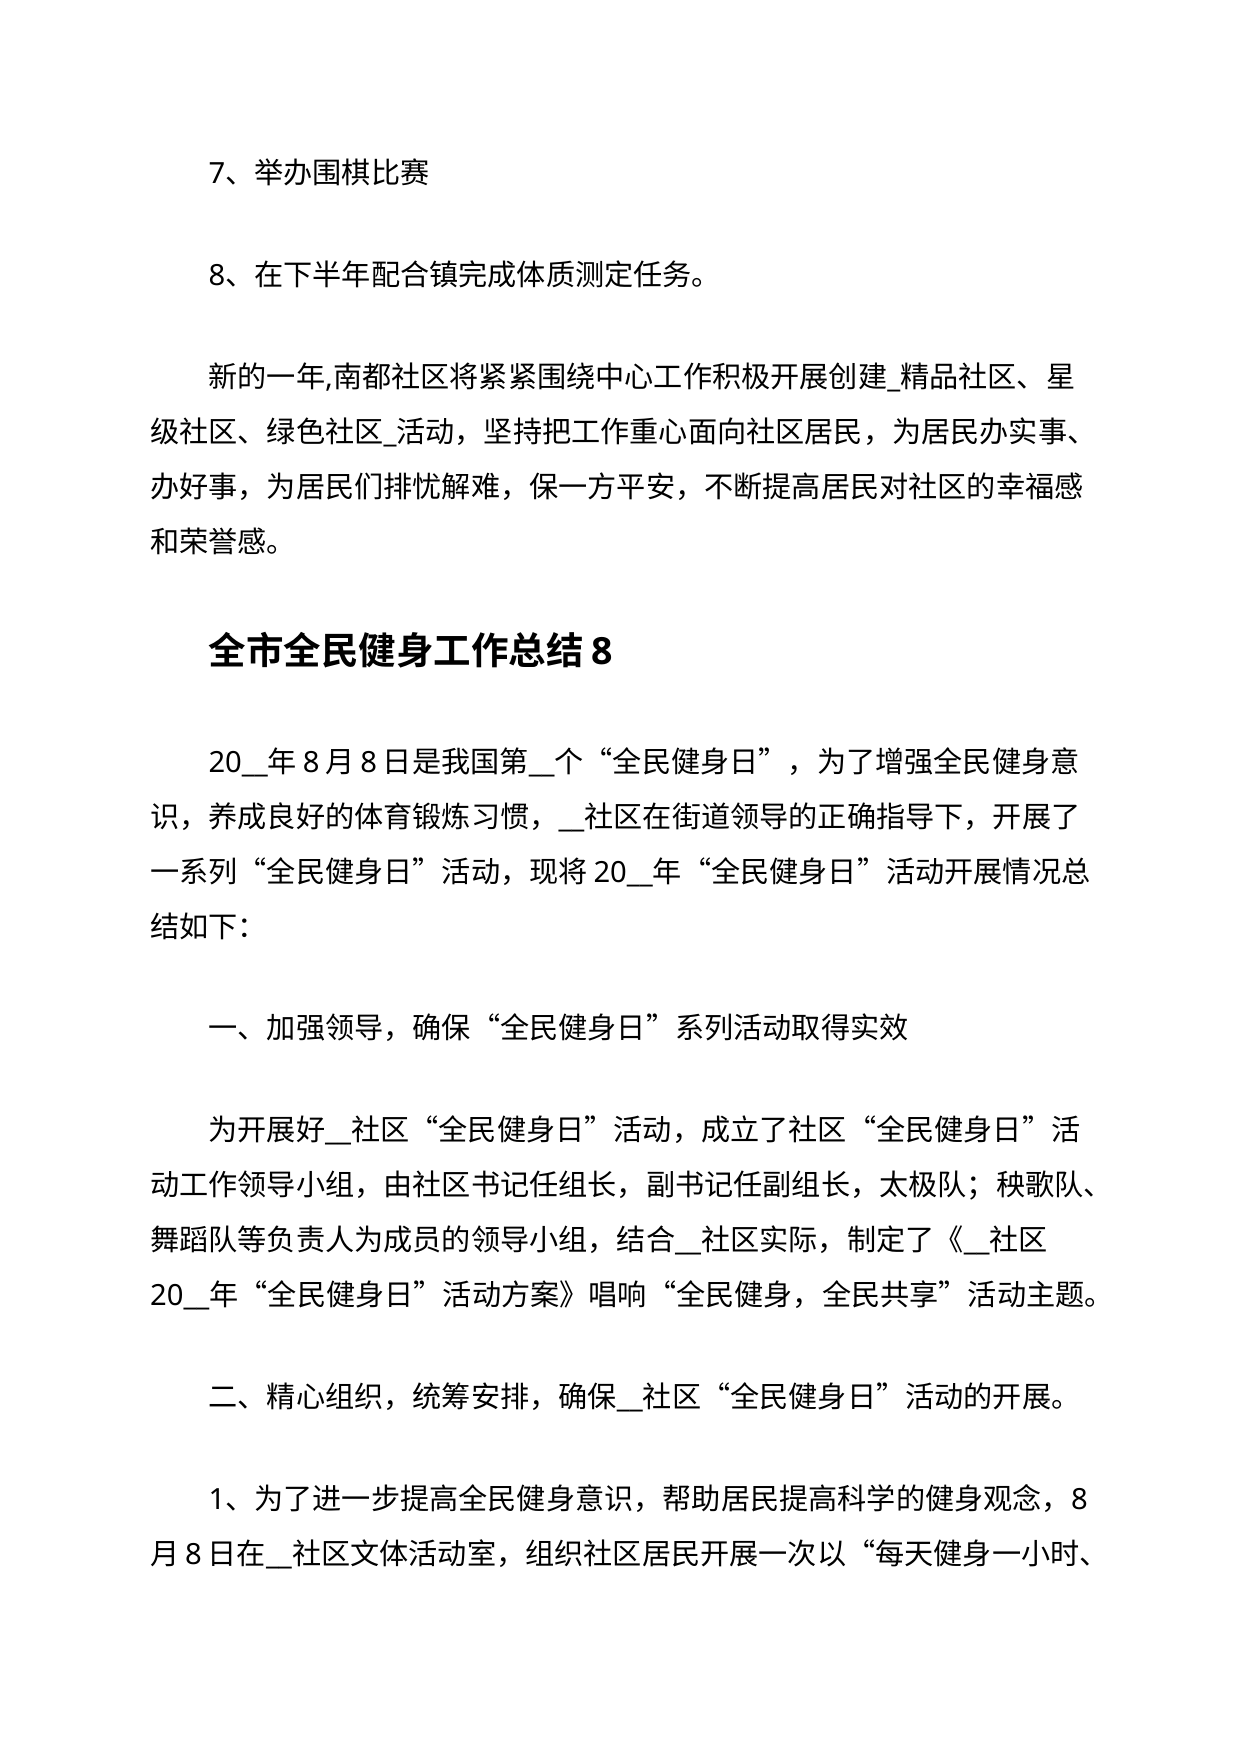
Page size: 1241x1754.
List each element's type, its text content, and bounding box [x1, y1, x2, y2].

text 新的一年,南都社区将紧紧围绕中心工作积极开展创建_精品社区、星级社区、绿色社区_活动，坚持把工作重心面向社区居民，为居民办实事、办好事，为居民们排忧解难，保一方平安，不断提高居民对社区的幸福感和荣誉感。 [150, 354, 1090, 561]
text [150, 1476, 1090, 1573]
text 20__年8月8日是我国第__个“全民健身日”，为了增强全民健身意识，养成良好的体育锻炼习惯，__社区在街道领导的正确指导下，开展了一系列“全民健身日”活动，现将20__年“全民健身日”活动开展情况总结如下： [150, 738, 1090, 946]
text 8、在下半年配合镇完成体质测定任务。 [150, 252, 1090, 294]
text 为开展好__社区“全民健身日”活动，成立了社区“全民健身日”活动工作领导小组，由社区书记任组长，副书记任副组长，太极队；秧歌队、舞蹈队等负责人为成员的领导小组，结合__社区实际，制定了《__社区20__年“全民健身日”活动方案》唱响“全民健身，全民共享”活动主题。 [150, 1107, 1090, 1314]
text 7、举办围棋比赛 [150, 150, 1090, 192]
text 全市全民健身工作总结8 [150, 621, 1090, 675]
text 一、加强领导，确保“全民健身日”系列活动取得实效 [150, 1005, 1090, 1047]
text 二、精心组织，统筹安排，确保__社区“全民健身日”活动的开展。 [150, 1374, 1090, 1416]
